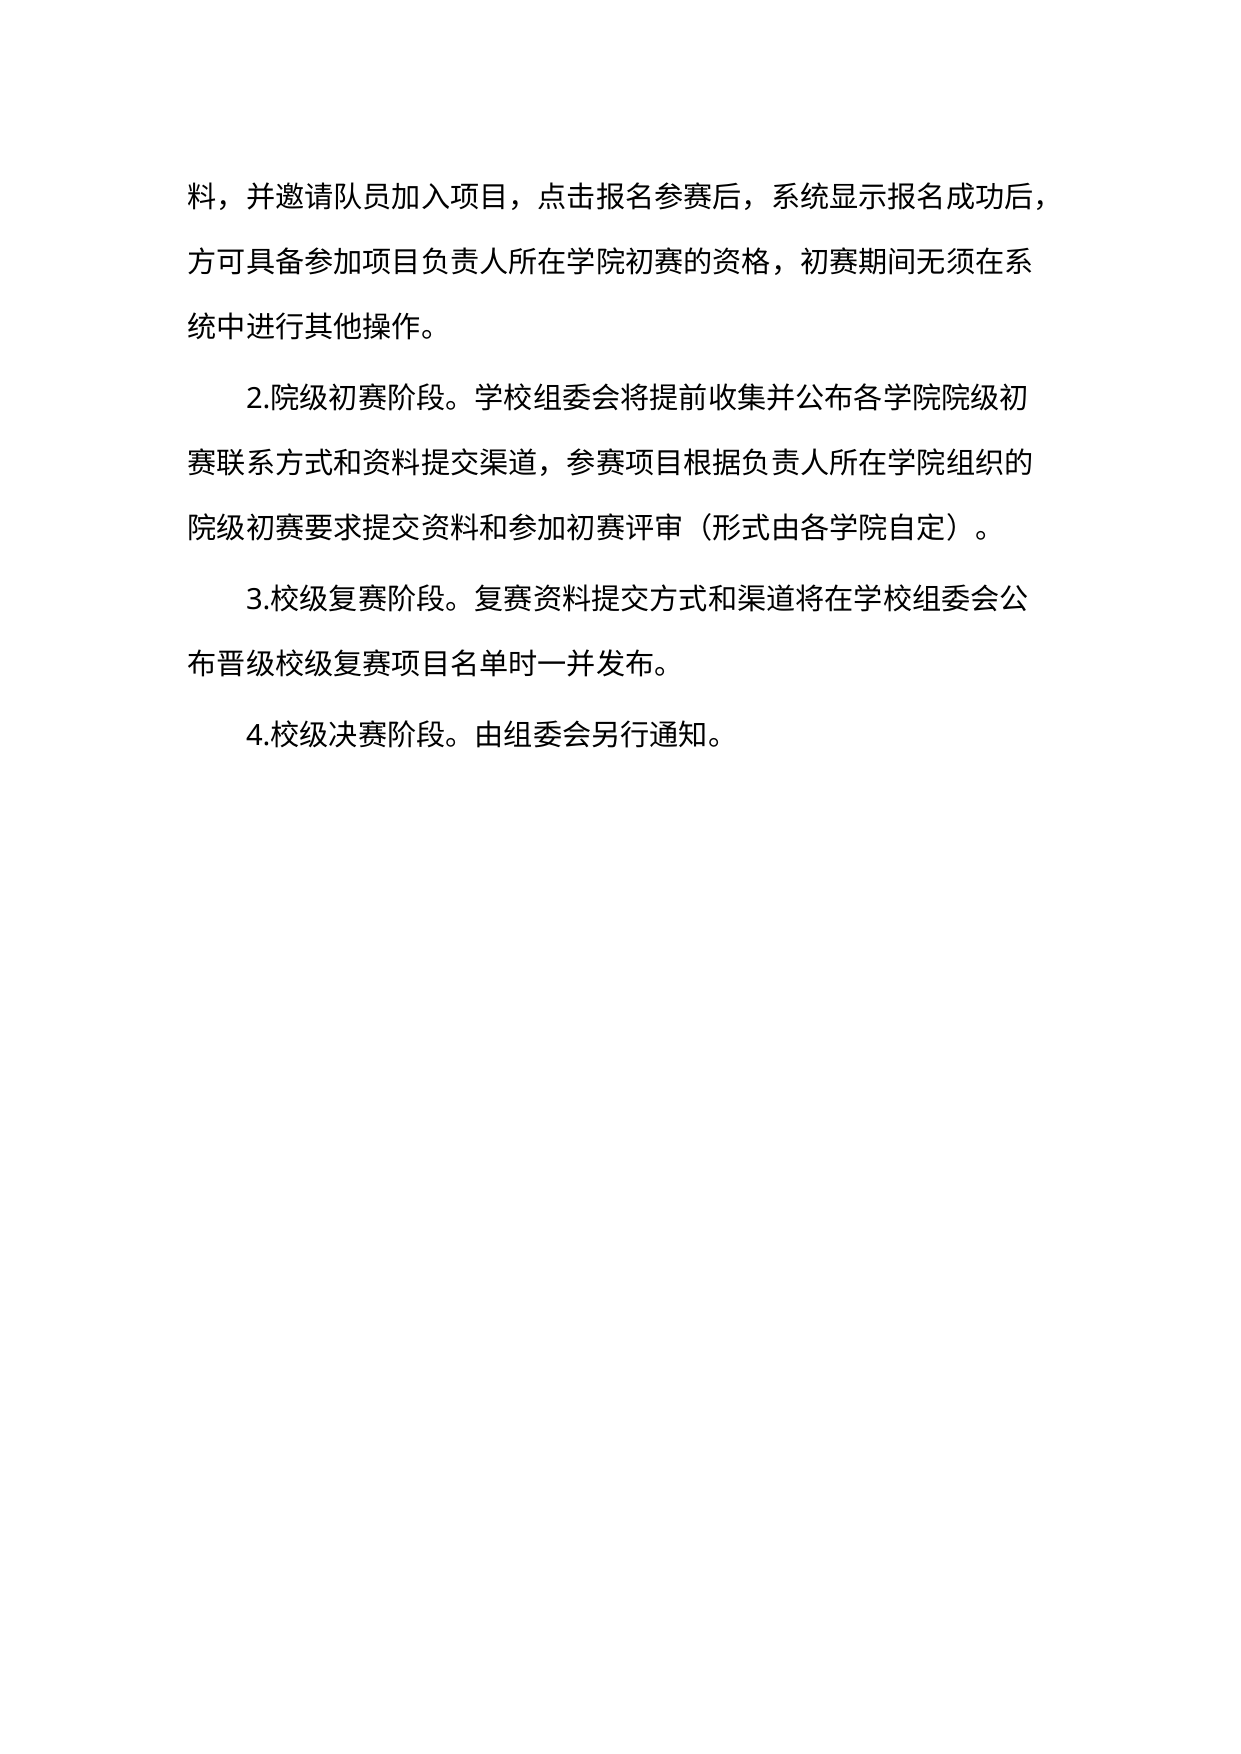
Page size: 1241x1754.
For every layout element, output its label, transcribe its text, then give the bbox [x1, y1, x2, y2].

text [187, 162, 1039, 357]
text 2.院级初赛阶段。学校组委会将提前收集并公布各学院院级初赛联系方式和资料提交渠道，参赛项目根据负责人所在学院组织的院级初赛要求提交资料和参加初赛评审（形式由各学院自定）。 [187, 363, 1039, 558]
text 4.校级决赛阶段。由组委会另行通知。 [187, 701, 1039, 766]
text 3.校级复赛阶段。复赛资料提交方式和渠道将在学校组委会公布晋级校级复赛项目名单时一并发布。 [187, 564, 1039, 694]
